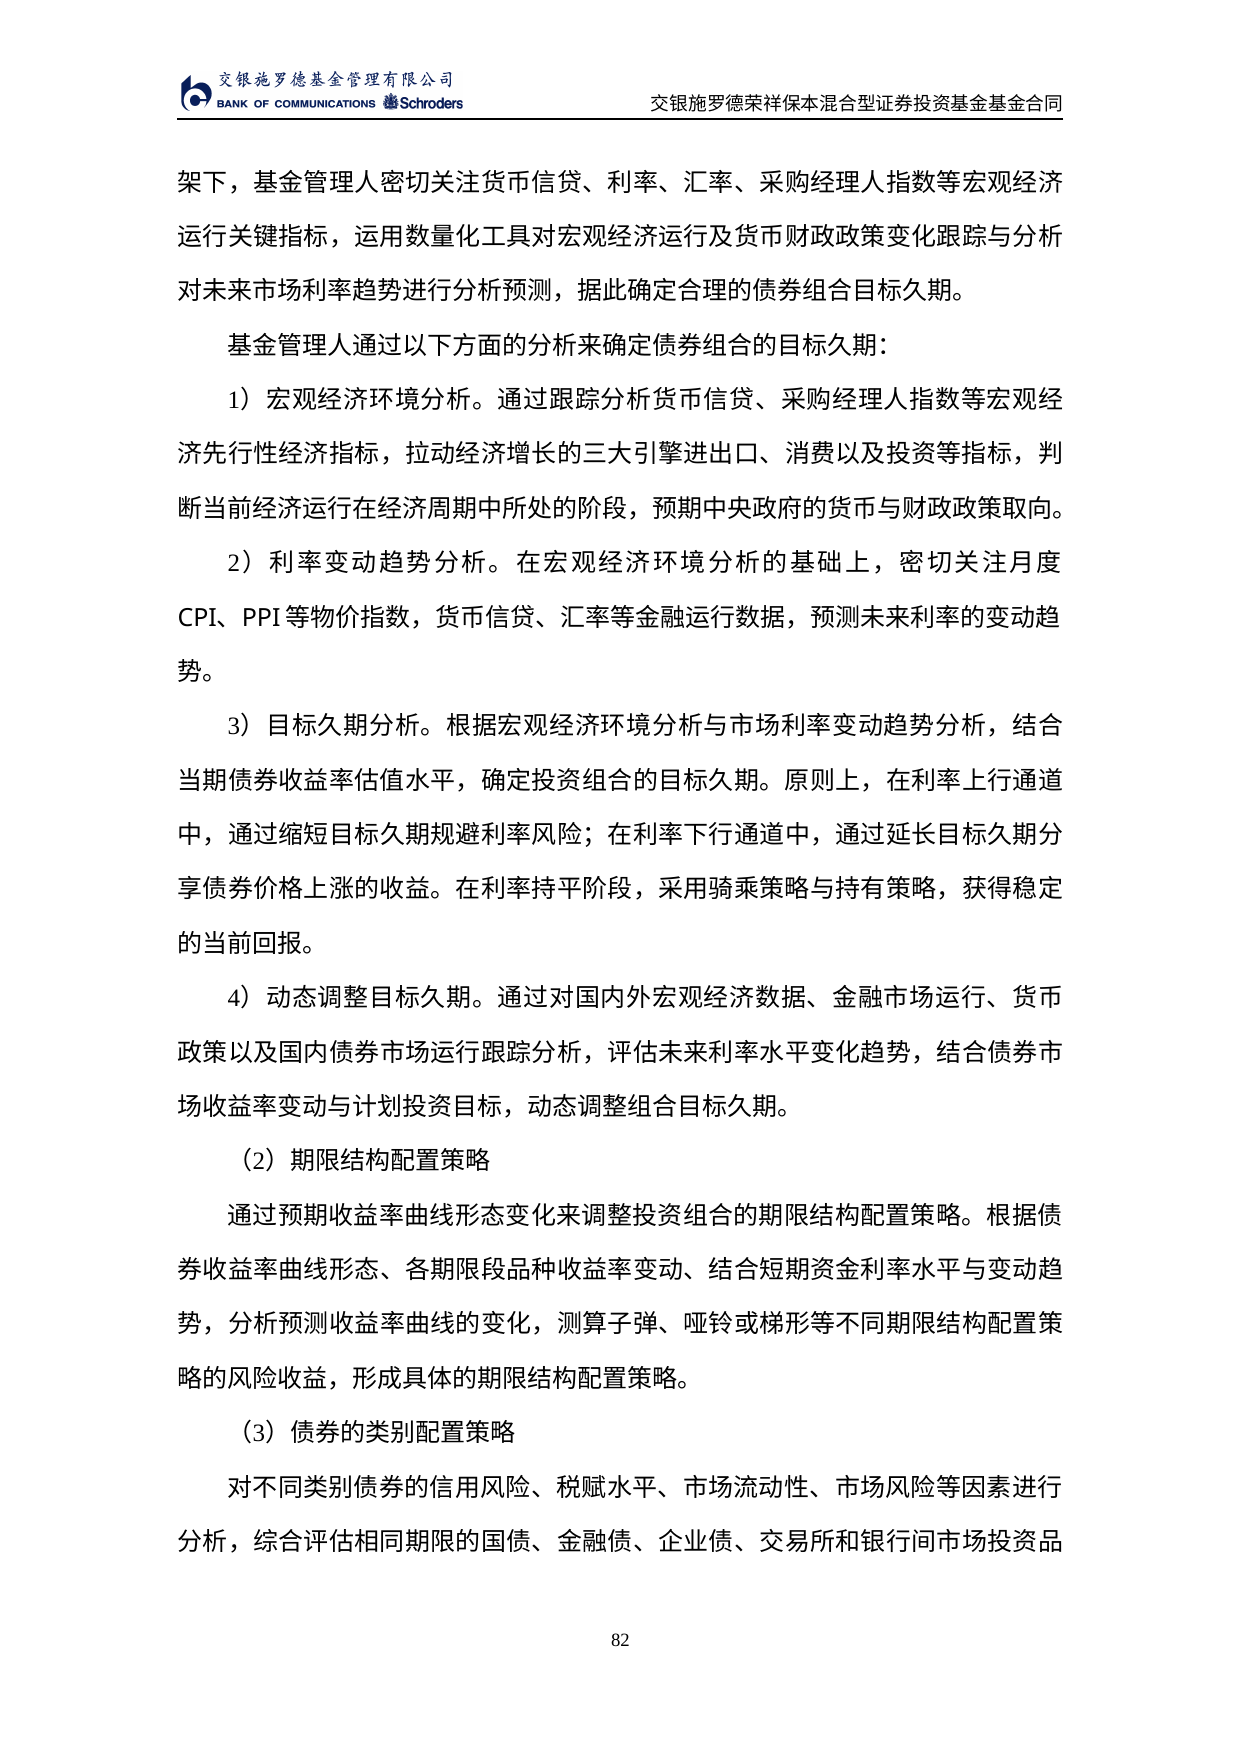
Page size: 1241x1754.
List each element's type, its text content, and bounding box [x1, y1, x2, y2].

text 3）目标久期分析。根据宏观经济环境分析与市场利率变动趋势分析，结合当期债券收益率估值水平，确定投资组合的目标久期。原则上，在利率上行通道中，通过缩短目标久期规避利率风险；在利率下行通道中，通过延长目标久期分享债券价格上涨的收益。在利率持平阶段，采用骑乘策略与持有策略，获得稳定的当前回报。 [177, 706, 1063, 959]
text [177, 1467, 1063, 1558]
text 1）宏观经济环境分析。通过跟踪分析货币信贷、采购经理人指数等宏观经济先行性经济指标，拉动经济增长的三大引擎进出口、消费以及投资等指标，判断当前经济运行在经济周期中所处的阶段，预期中央政府的货币与财政政策取向。 [177, 379, 1063, 524]
picture [181, 71, 463, 111]
text 2）利率变动趋势分析。在宏观经济环境分析的基础上，密切关注月度CPI、PPI等物价指数，货币信贷、汇率等金融运行数据，预测未来利率的变动趋势。 [177, 543, 1063, 688]
text 4）动态调整目标久期。通过对国内外宏观经济数据、金融市场运行、货币政策以及国内债券市场运行跟踪分析，评估未来利率水平变化趋势，结合债券市场收益率变动与计划投资目标，动态调整组合目标久期。 [177, 978, 1063, 1123]
text （2）期限结构配置策略 [177, 1141, 1063, 1177]
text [177, 162, 1063, 307]
text 基金管理人通过以下方面的分析来确定债券组合的目标久期： [177, 325, 1063, 361]
text （3）债券的类别配置策略 [177, 1413, 1063, 1449]
text 通过预期收益率曲线形态变化来调整投资组合的期限结构配置策略。根据债券收益率曲线形态、各期限段品种收益率变动、结合短期资金利率水平与变动趋势，分析预测收益率曲线的变化，测算子弹、哑铃或梯形等不同期限结构配置策略的风险收益，形成具体的期限结构配置策略。 [177, 1195, 1063, 1394]
